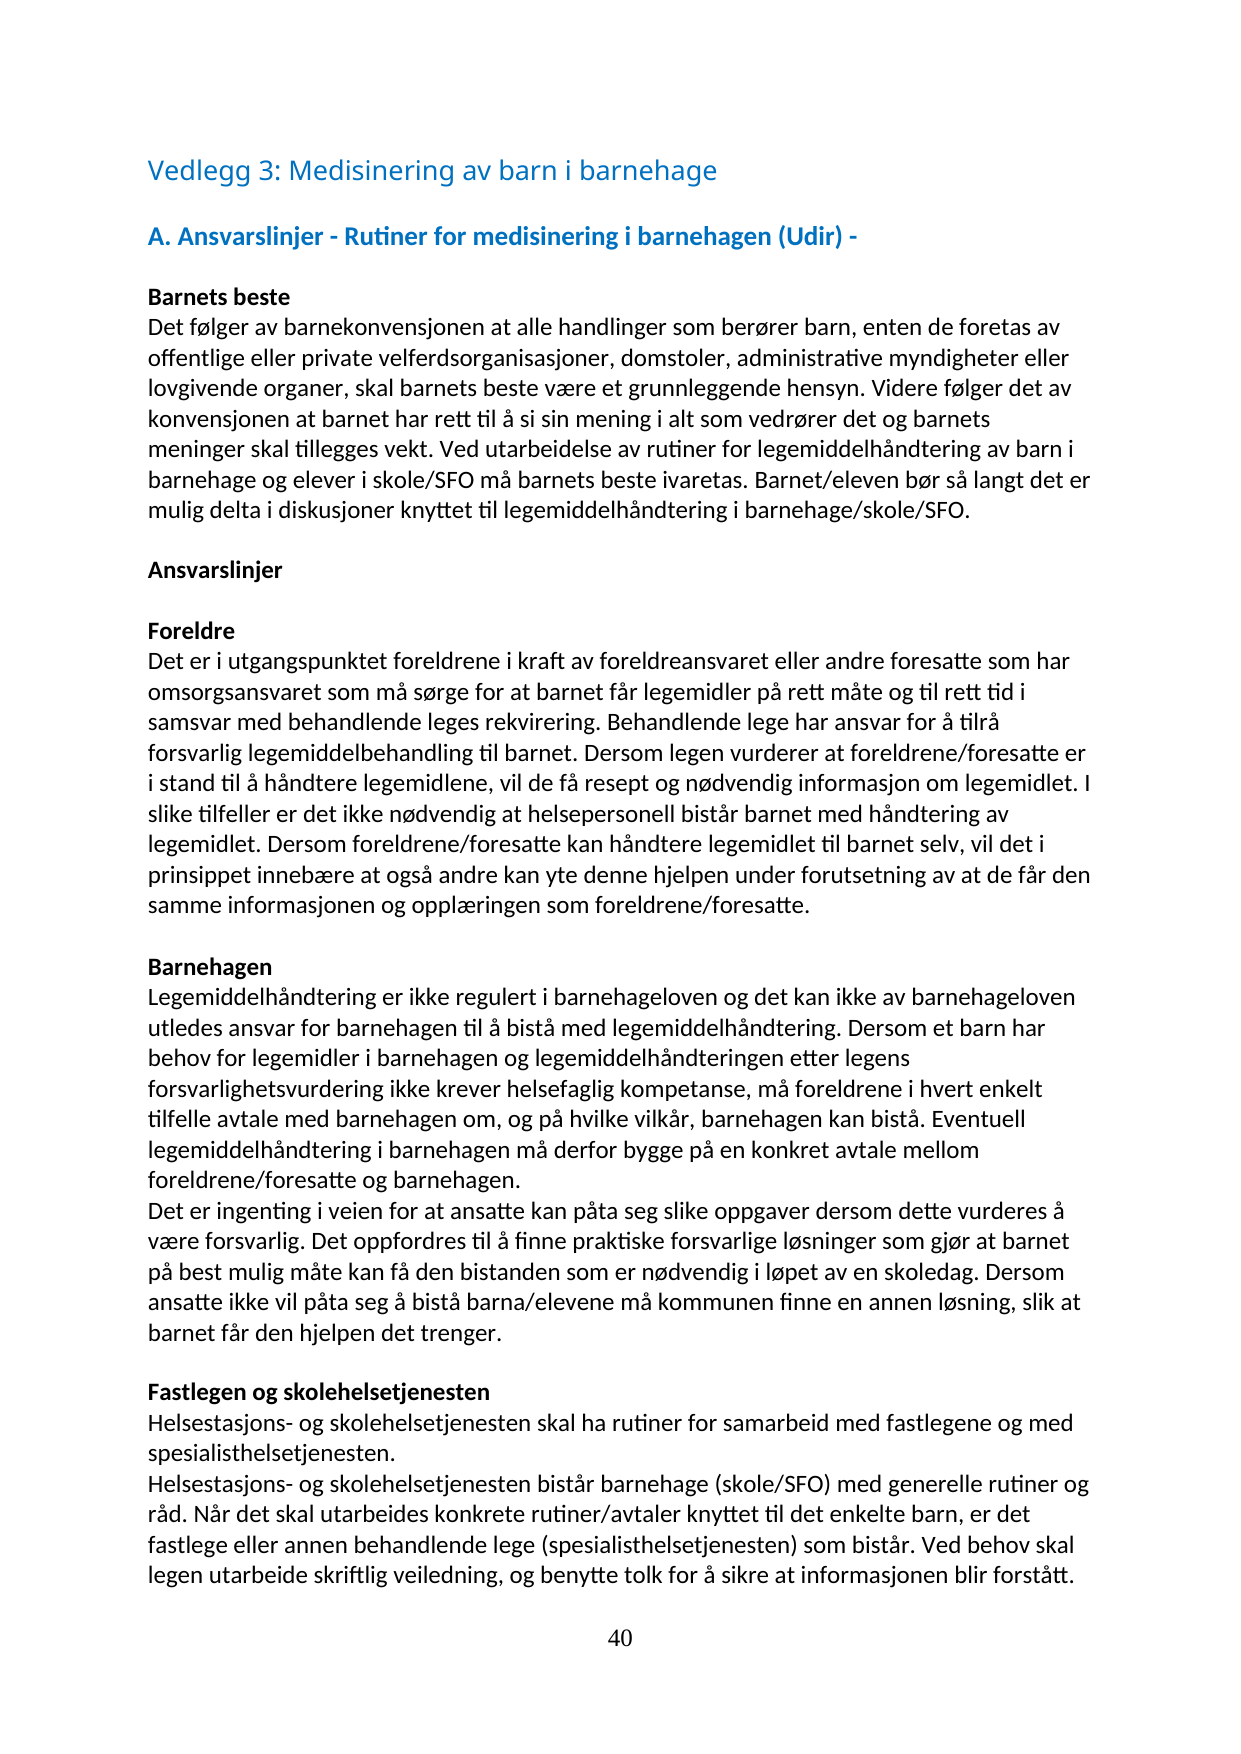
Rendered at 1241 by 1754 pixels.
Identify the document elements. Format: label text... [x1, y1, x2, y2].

text Ansvarslinjer [148, 554, 1093, 584]
text Det følger av barnekonvensjonen at alle handlinger som berører barn, enten de foretas av offentlige eller private velferdsorganisasjoner, domstoler, administrative myndigheter eller lovgivende organer, skal barnets beste være et grunnleggende hensyn. Videre følger det av konvensjonen at barnet har rett til å si sin mening i alt som vedrører det og barnets meninger skal tillegges vekt. Ved utarbeidelse av rutiner for legemiddelhåndtering av barn i barnehage og elever i skole/SFO må barnets beste ivaretas. Barnet/eleven bør så langt det er mulig delta i diskusjoner knyttet til legemiddelhåndtering i barnehage/skole/SFO. [148, 311, 1093, 525]
text Barnehagen [148, 951, 1093, 981]
text Barnets beste [148, 281, 1093, 311]
text A. Ansvarslinjer - Rutiner for medisinering i barnehagen (Udir) - [148, 219, 1093, 252]
text Helsestasjons- og skolehelsetjenesten bistår barnehage (skole/SFO) med generelle rutiner og råd. Når det skal utarbeides konkrete rutiner/avtaler knyttet til det enkelte barn, er det fastlege eller annen behandlende lege (spesialisthelsetjenesten) som bistår. Ved behov skal legen utarbeide skriftlig veiledning, og benytte tolk for å sikre at informasjonen blir forstått. [148, 1468, 1093, 1590]
text Fastlegen og skolehelsetjenesten [148, 1376, 1093, 1407]
text Foreldre [148, 615, 1093, 645]
text Helsestasjons- og skolehelsetjenesten skal ha rutiner for samarbeid med fastlegene og med spesialisthelsetjenesten. [148, 1407, 1093, 1468]
text Det er i utgangspunktet foreldrene i kraft av foreldreansvaret eller andre foresatte som har omsorgsansvaret som må sørge for at barnet får legemidler på rett måte og til rett tid i samsvar med behandlende leges rekvirering. Behandlende lege har ansvar for å tilrå forsvarlig legemiddelbehandling til barnet. Dersom legen vurderer at foreldrene/foresatte er i stand til å håndtere legemidlene, vil de få resept og nødvendig informasjon om legemidlet. I slike tilfeller er det ikke nødvendig at helsepersonell bistår barnet med håndtering av legemidlet. Dersom foreldrene/foresatte kan håndtere legemidlet til barnet selv, vil det i prinsippet innebære at også andre kan yte denne hjelpen under forutsetning av at de får den samme informasjonen og opplæringen som foreldrene/foresatte. [148, 645, 1093, 920]
subtitle Vedlegg 3: Medisinering av barn i barnehage [148, 152, 1093, 189]
text Det er ingenting i veien for at ansatte kan påta seg slike oppgaver dersom dette vurderes å være forsvarlig. Det oppfordres til å finne praktiske forsvarlige løsninger som gjør at barnet på best mulig måte kan få den bistanden som er nødvendig i løpet av en skoledag. Dersom ansatte ikke vil påta seg å bistå barna/elevene må kommunen finne en annen løsning, slik at barnet får den hjelpen det trenger. [148, 1195, 1093, 1347]
text Legemiddelhåndtering er ikke regulert i barnehageloven og det kan ikke av barnehageloven utledes ansvar for barnehagen til å bistå med legemiddelhåndtering. Dersom et barn har behov for legemidler i barnehagen og legemiddelhåndteringen etter legens forsvarlighetsvurdering ikke krever helsefaglig kompetanse, må foreldrene i hvert enkelt tilfelle avtale med barnehagen om, og på hvilke vilkår, barnehagen kan bistå. Eventuell legemiddelhåndtering i barnehagen må derfor bygge på en konkret avtale mellom foreldrene/foresatte og barnehagen. [148, 981, 1093, 1195]
